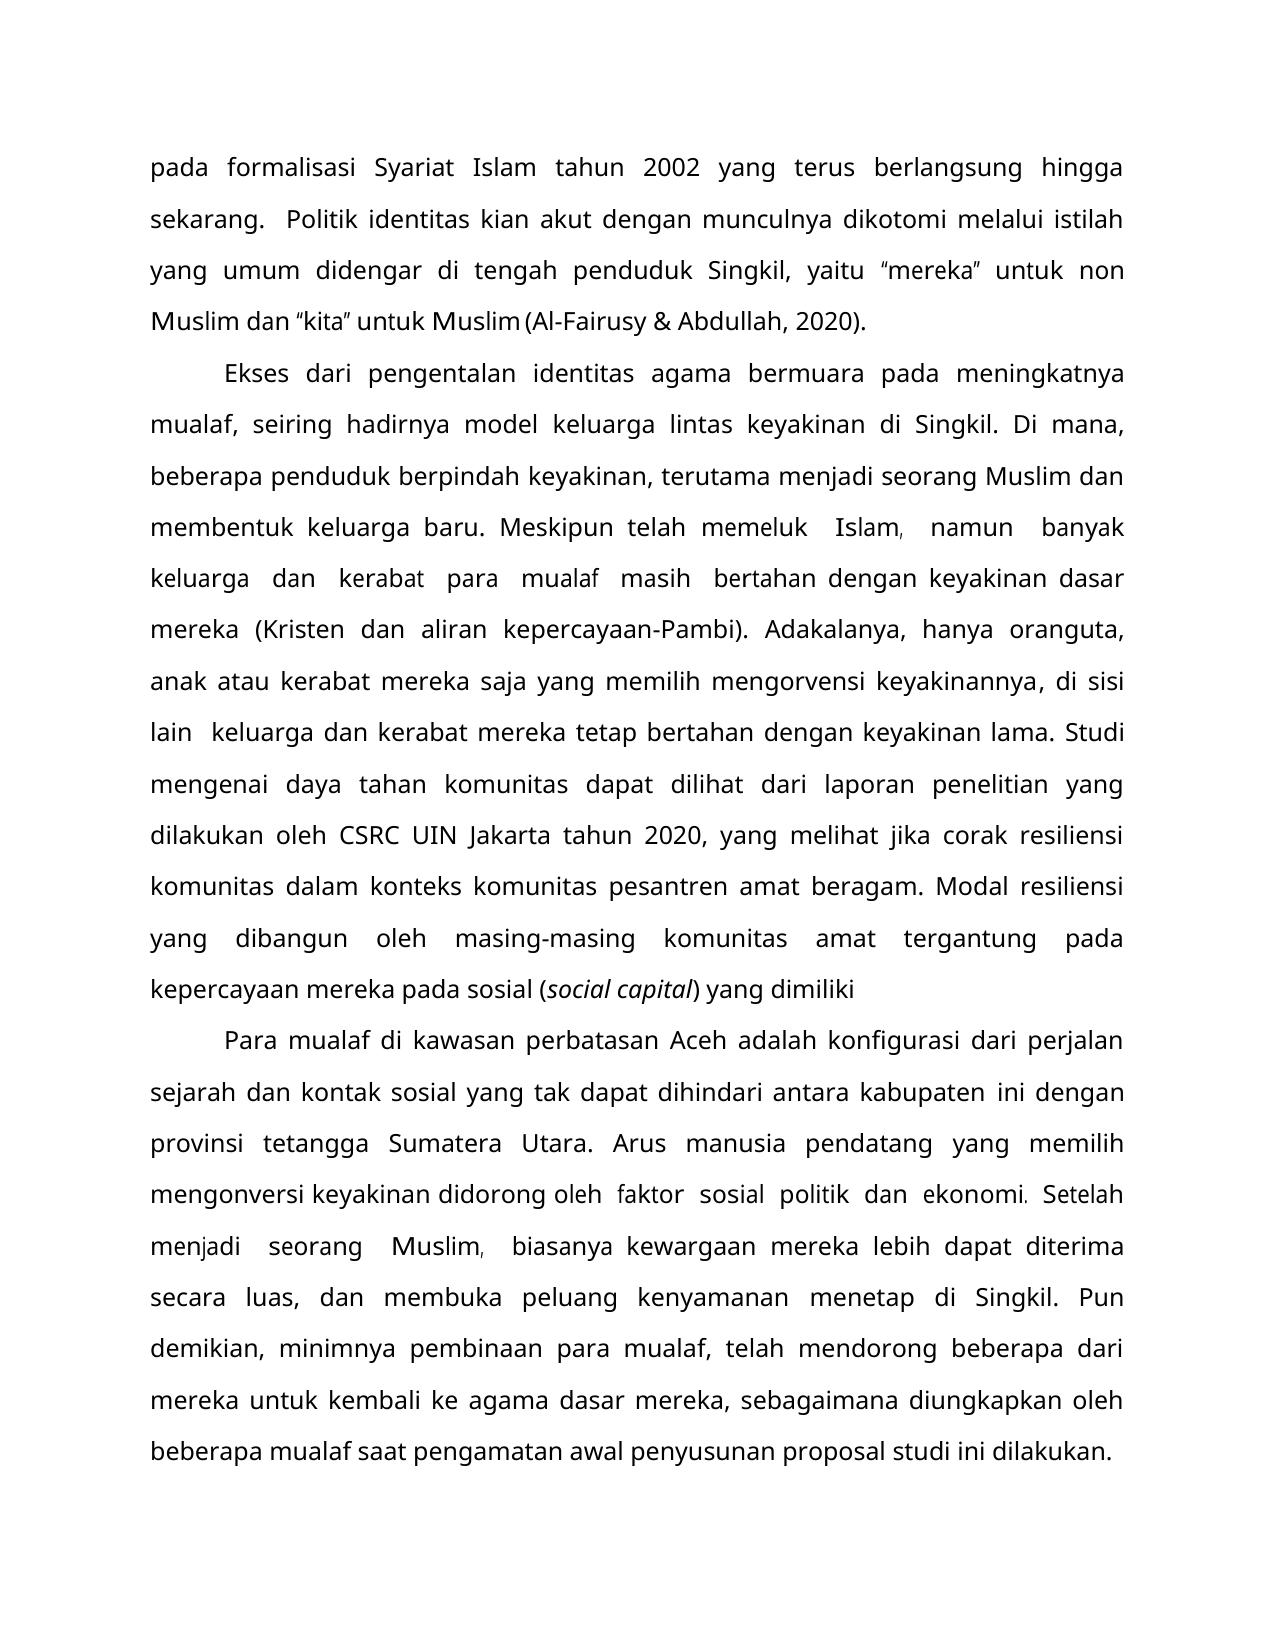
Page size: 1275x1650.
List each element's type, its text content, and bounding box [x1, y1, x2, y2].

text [150, 150, 1125, 338]
text Para mualaf di kawasan perbatasan Aceh adalah konfigurasi dari perjalan sejarah dan kontak sosial yang tak dapat dihindari antara kabupaten ini dengan provinsi tetangga Sumatera Utara. Arus manusia pendatang yang memilih mengonversi keyakinan didorong oleh faktor sosial politik dan ekonomi. Setelah menjadi seorang Muslim, biasanya kewargaan mereka lebih dapat diterima secara luas, dan membuka peluang kenyamanan menetap di Singkil. Pun demikian, minimnya pembinaan para mualaf, telah mendorong beberapa dari mereka untuk kembali ke agama dasar mereka, sebagaimana diungkapkan oleh beberapa mualaf saat pengamatan awal penyusunan proposal studi ini dilakukan. [150, 1023, 1125, 1468]
text Ekses dari pengentalan identitas agama bermuara pada meningkatnya mualaf, seiring hadirnya model keluarga lintas keyakinan di Singkil. Di mana, beberapa penduduk berpindah keyakinan, terutama menjadi seorang Muslim dan membentuk keluarga baru. Meskipun telah memeluk Islam, namun banyak keluarga dan kerabat para mualaf masih bertahan dengan keyakinan dasar mereka (Kristen dan aliran kepercayaan-Pambi). Adakalanya, hanya oranguta, anak atau kerabat mereka saja yang memilih mengorvensi keyakinannya, di sisi lain keluarga dan kerabat mereka tetap bertahan dengan keyakinan lama. Studi mengenai daya tahan komunitas dapat dilihat dari laporan penelitian yang dilakukan oleh CSRC UIN Jakarta tahun 2020, yang melihat jika corak resiliensi komunitas dalam konteks komunitas pesantren amat beragam. Modal resiliensi yang dibangun oleh masing-masing komunitas amat tergantung pada kepercayaan mereka pada sosial (social capital) yang dimiliki [150, 355, 1125, 1006]
